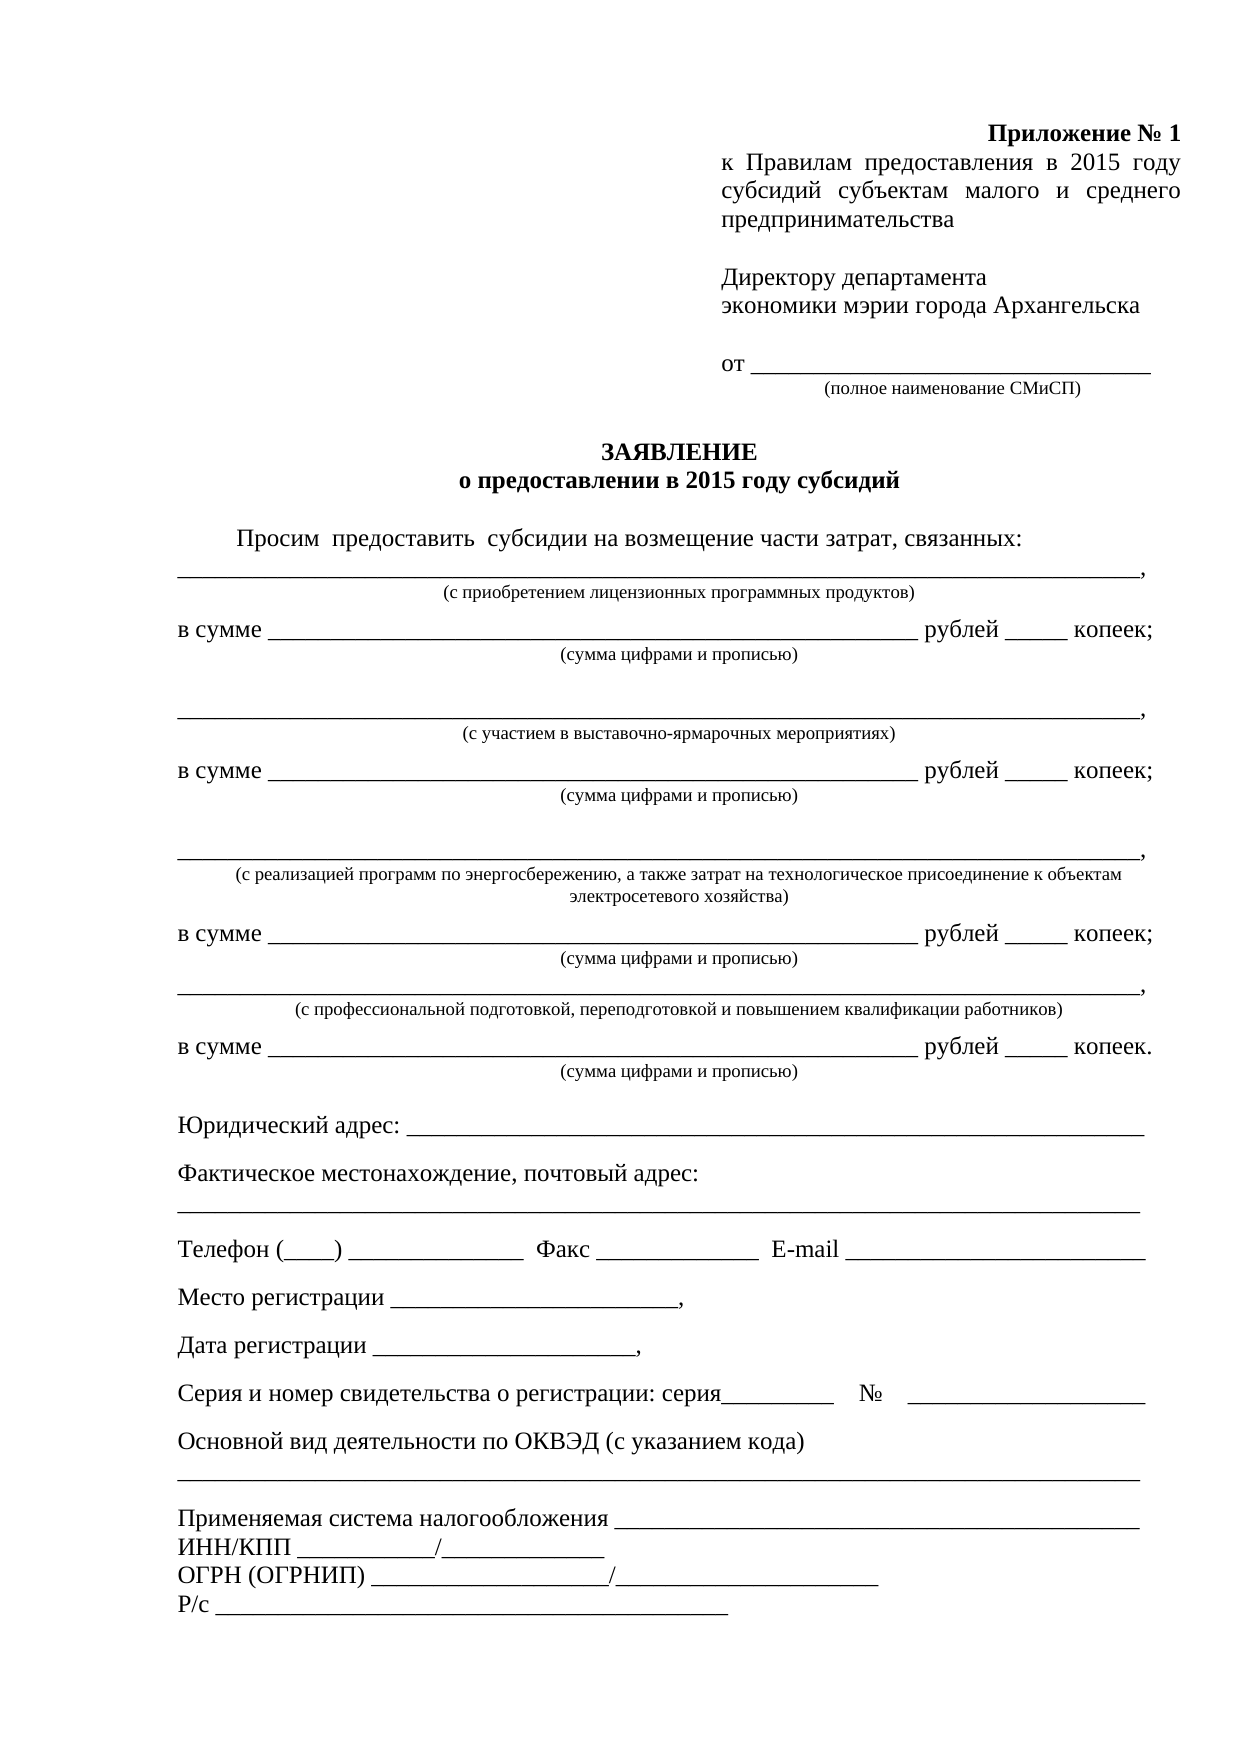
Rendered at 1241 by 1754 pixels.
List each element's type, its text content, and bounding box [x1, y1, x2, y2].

text (сумма цифрами и прописью) [177, 1060, 1181, 1081]
text Место регистрации _______________________, [177, 1282, 1181, 1311]
text (с участием в выставочно-ярмарочных мероприятиях) [177, 722, 1181, 743]
text ЗАЯВЛЕНИЕ [177, 437, 1181, 466]
text (с реализацией программ по энергосбережению, а также затрат на технологическое присоединение к объектам электросетевого хозяйства) [177, 863, 1181, 906]
text _____________________________________________________________________________ [177, 1187, 1181, 1215]
text Р/с _________________________________________ [177, 1589, 1181, 1618]
text Серия и номер свидетельства о регистрации: серия_________ № ___________________ [177, 1378, 1181, 1407]
text _____________________________________________________________________________, [177, 834, 1181, 863]
text Фактическое местонахождение, почтовый адрес: [177, 1158, 1181, 1187]
text в сумме ____________________________________________________ рублей _____ копеек; [177, 755, 1181, 784]
text в сумме ____________________________________________________ рублей _____ копеек; [177, 918, 1181, 947]
text Основной вид деятельности по ОКВЭД (с указанием кода) _____________________________________________________________________________ [177, 1426, 1181, 1484]
text _____________________________________________________________________________, [177, 693, 1181, 722]
text Просим предоставить субсидии на возмещение части затрат, связанных: _____________________________________________________________________________, [177, 523, 1181, 581]
text Юридический адрес: ___________________________________________________________ [177, 1110, 1181, 1139]
text (сумма цифрами и прописью) [177, 947, 1181, 969]
text _____________________________________________________________________________, [177, 969, 1181, 997]
text (сумма цифрами и прописью) [177, 643, 1181, 664]
text Дата регистрации _____________________, [177, 1330, 1181, 1359]
text (сумма цифрами и прописью) [177, 784, 1181, 806]
text Телефон (____) ______________ Факс _____________ E-mail ________________________ [177, 1234, 1181, 1263]
text (полное наименование СМиСП) [650, 377, 1181, 398]
text Приложение № 1 [721, 118, 1181, 147]
text экономики мэрии города Архангельска [721, 291, 1181, 319]
text ОГРН (ОГРНИП) ___________________/_____________________ [177, 1560, 1181, 1589]
text Директору департамента [721, 262, 1181, 291]
text ИНН/КПП ___________/_____________ [177, 1532, 1181, 1560]
text (с профессиональной подготовкой, переподготовкой и повышением квалификации работников) [177, 997, 1181, 1019]
text от ________________________________ [721, 348, 1181, 377]
text к Правилам предоставления в 2015 году субсидий субъектам малого и среднего предпринимательства [721, 147, 1181, 233]
text о предоставлении в 2015 году субсидий [177, 466, 1181, 494]
text (с приобретением лицензионных программных продуктов) [177, 581, 1181, 602]
text в сумме ____________________________________________________ рублей _____ копеек. [177, 1031, 1181, 1060]
text Применяемая система налогообложения __________________________________________ [177, 1503, 1181, 1532]
text в сумме ____________________________________________________ рублей _____ копеек; [177, 614, 1181, 643]
